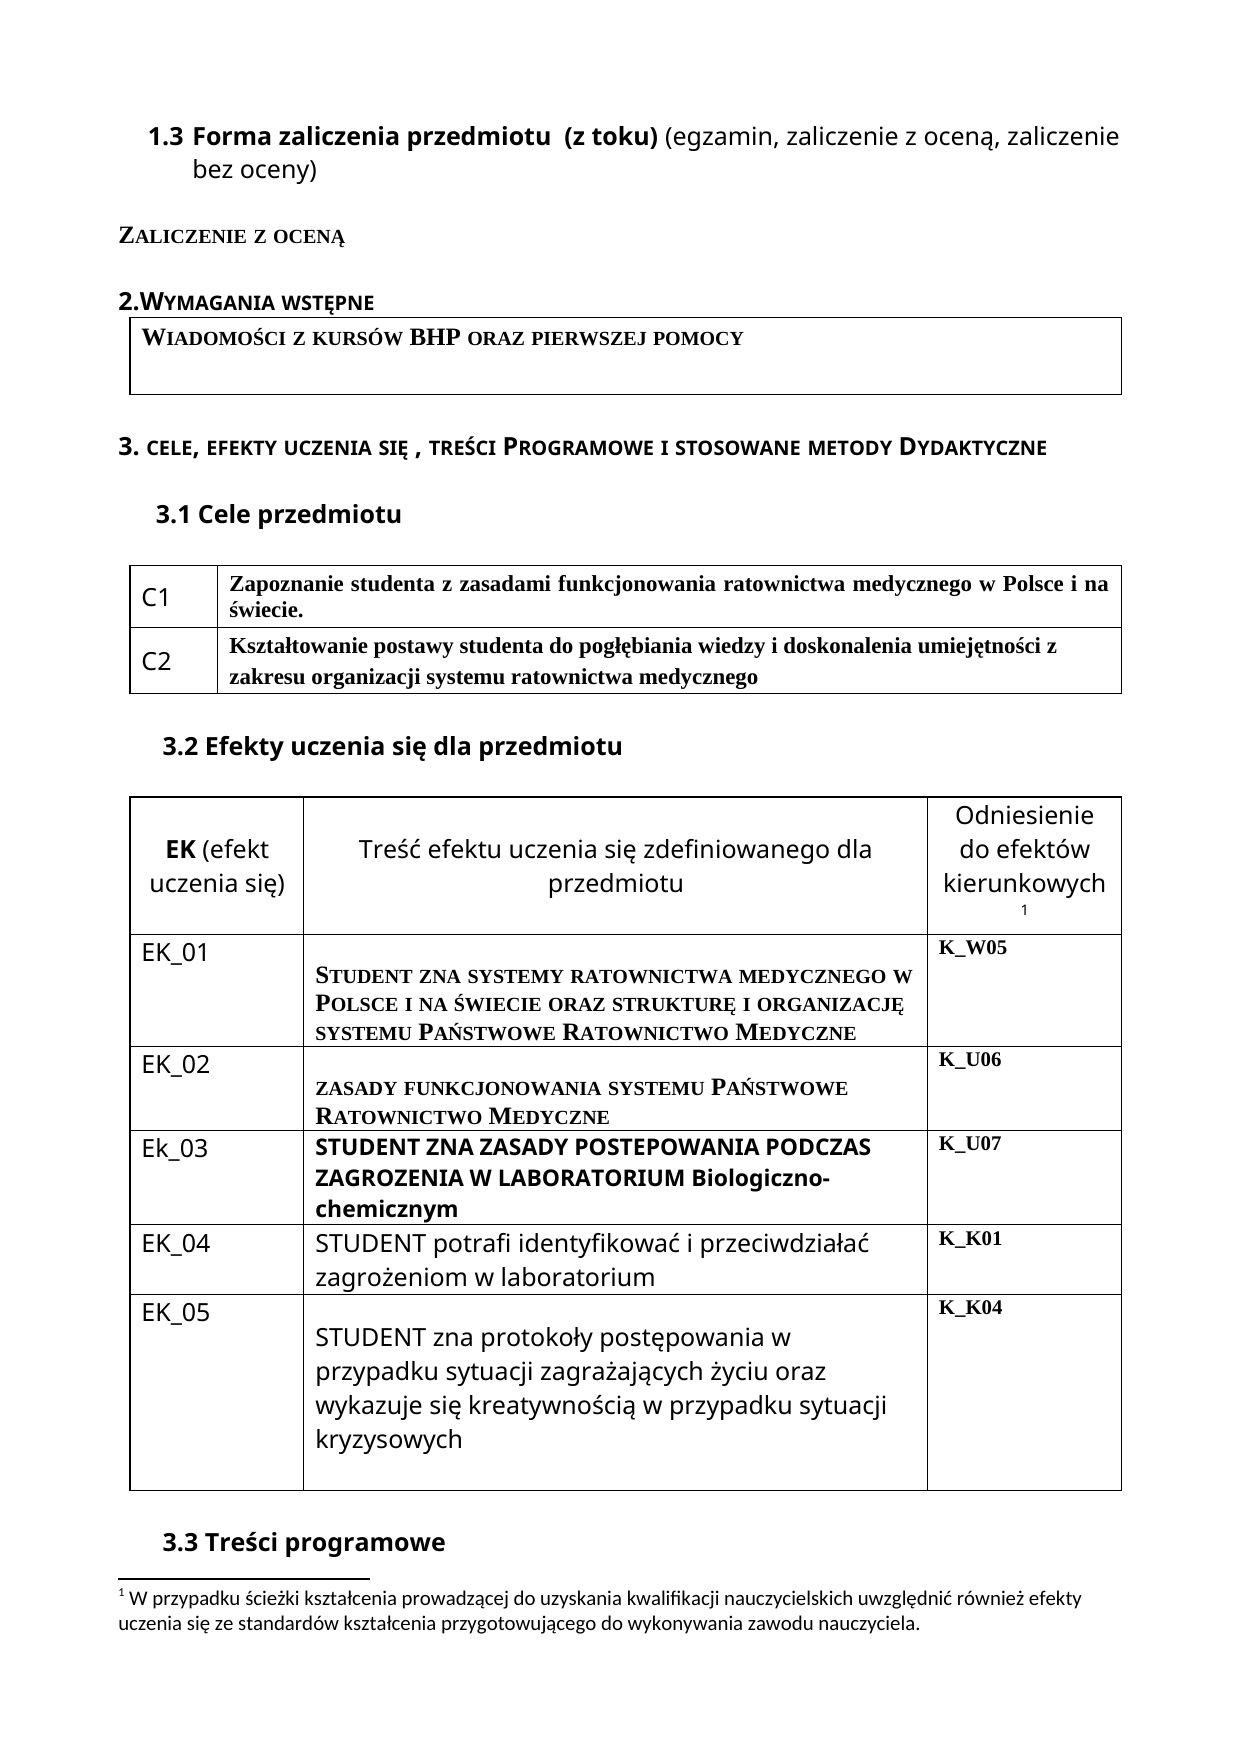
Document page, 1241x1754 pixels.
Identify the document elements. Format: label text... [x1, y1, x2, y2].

text Zaliczenie z oceną [118, 220, 1122, 249]
table_header Treść efektu uczenia się zdefiniowanego dla przedmiotu [304, 798, 927, 934]
text 1.3 Forma zaliczenia przedmiotu (z toku) (egzamin, zaliczenie z oceną, zaliczenie bez oceny) [148, 118, 1122, 186]
table_cell EK_04 [131, 1225, 303, 1293]
table_cell C2 [131, 628, 217, 693]
table_cell STUDENT ZNA ZASADY POSTEPOWANIA PODCZAS ZAGROZENIA W LABORATORIUM Biologiczno-chemicznym [304, 1131, 927, 1224]
text 3.1 Cele przedmiotu [156, 497, 1122, 531]
table_header Zapoznanie studenta z zasadami funkcjonowania ratownictwa medycznego w Polsce i na świecie. [218, 566, 1121, 627]
table_cell EK_05 [131, 1295, 303, 1490]
table_cell K_K04 [928, 1295, 1121, 1490]
table_cell Kształtowanie postawy studenta do pogłębiania wiedzy i doskonalenia umiejętności z zakresu organizacji systemu ratownictwa medycznego [218, 628, 1121, 693]
table_cell STUDENT zna protokoły postępowania w przypadku sytuacji zagrażających życiu oraz wykazuje się kreatywnością w przypadku sytuacji kryzysowych [304, 1295, 927, 1490]
table_cell Ek_03 [131, 1131, 303, 1224]
table_cell Student zna systemy ratownictwa medycznego w Polsce i na świecie oraz strukturę i organizację systemu Państwowe Ratownictwo Medyczne [304, 935, 927, 1046]
text 3.2 Efekty uczenia się dla przedmiotu [162, 728, 1122, 762]
table_cell EK_01 [131, 935, 303, 1046]
table_header Wiadomości z kursów BHP oraz pierwszej pomocy [131, 318, 1121, 393]
table_cell zasady funkcjonowania systemu Państwowe Ratownictwo Medyczne [304, 1047, 927, 1129]
table_cell K_U07 [928, 1131, 1121, 1224]
table_header EK (efekt uczenia się) [131, 798, 303, 934]
table_cell STUDENT potrafi identyfikować i przeciwdziałać zagrożeniom w laboratorium [304, 1225, 927, 1293]
text 3. cele, efekty uczenia się , treści Programowe i stosowane metody Dydaktyczne [118, 429, 1122, 463]
table_cell K_K01 [928, 1225, 1121, 1293]
table_cell EK_02 [131, 1047, 303, 1129]
table_cell K_U06 [928, 1047, 1121, 1129]
list 3.3 Treści programowe [162, 1525, 1122, 1559]
table_header C1 [131, 566, 217, 627]
text 2.Wymagania wstępne [118, 283, 1122, 317]
table_header Odniesienie do efektów kierunkowych [928, 798, 1121, 934]
table_cell K_W05 [928, 935, 1121, 1046]
